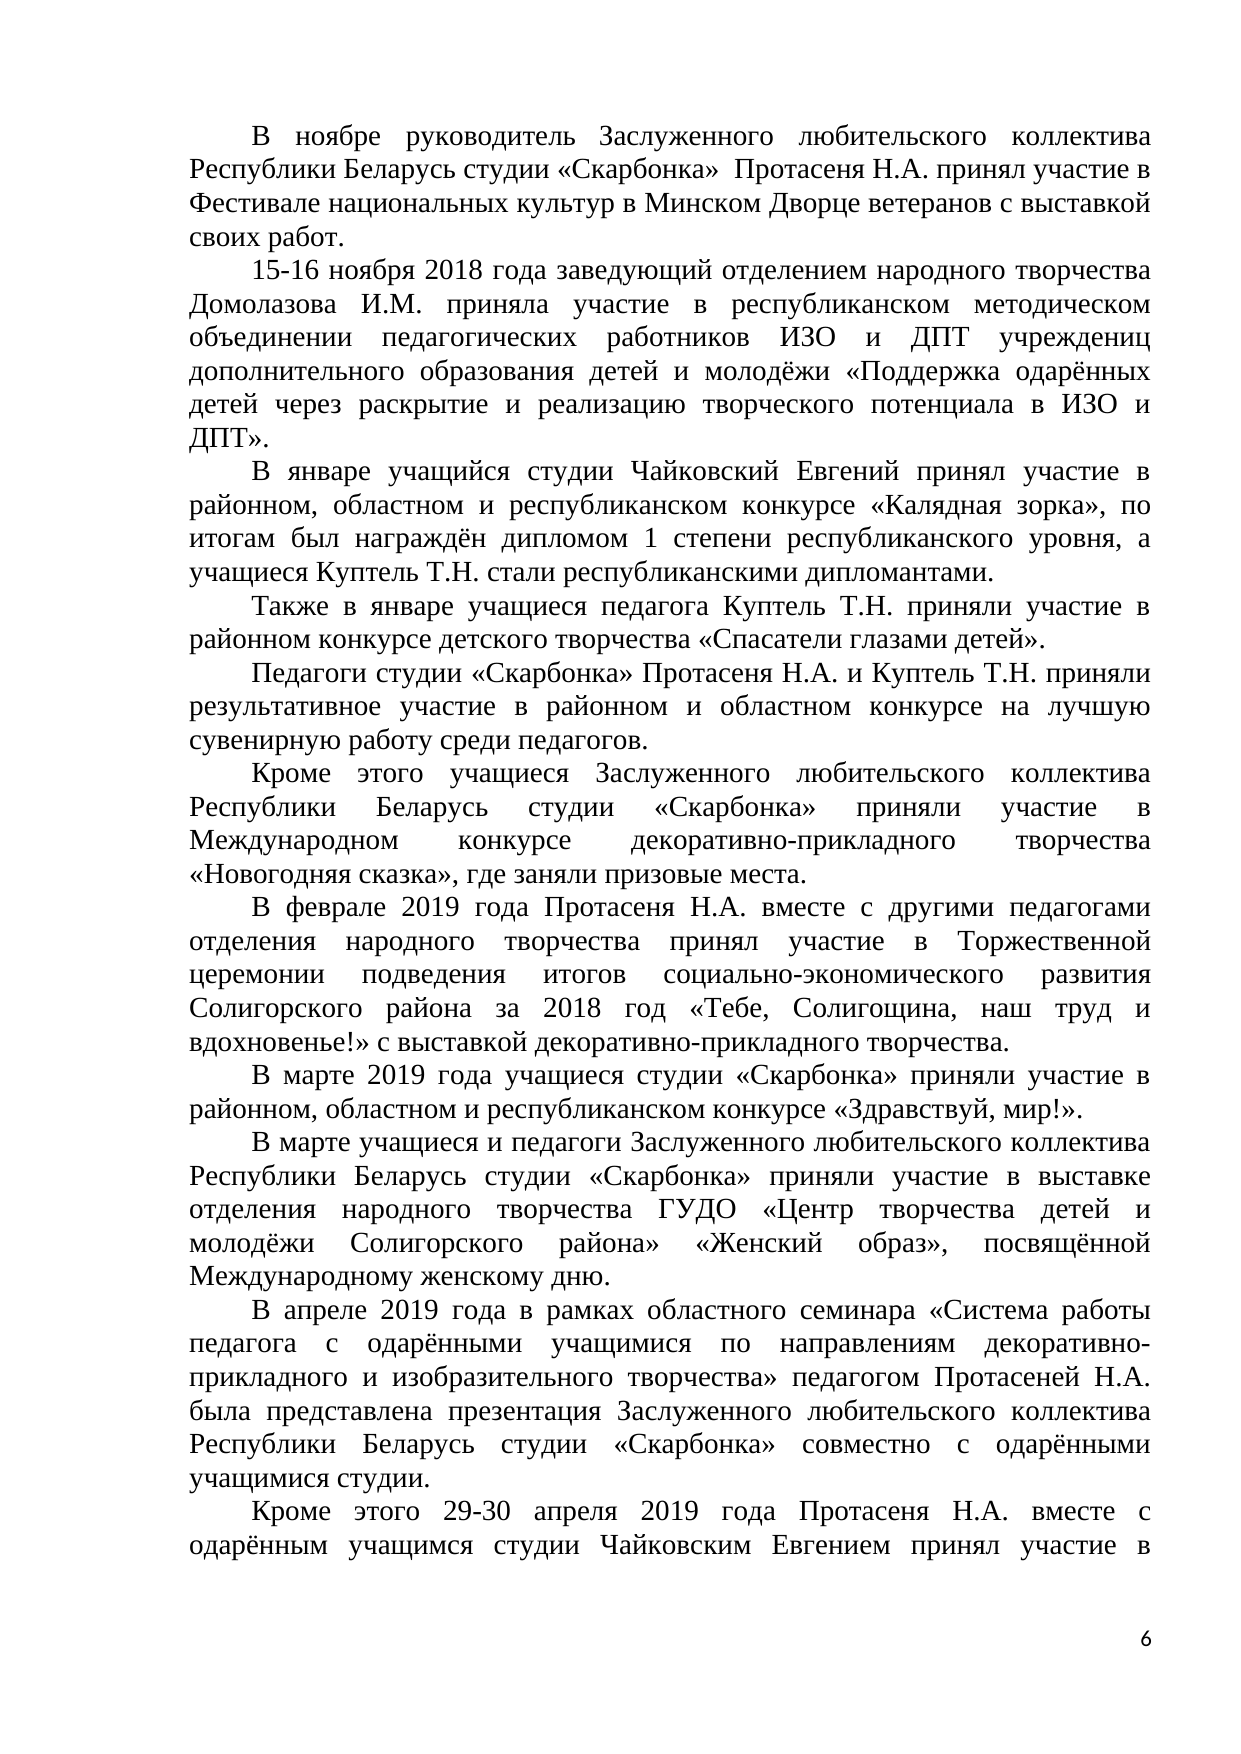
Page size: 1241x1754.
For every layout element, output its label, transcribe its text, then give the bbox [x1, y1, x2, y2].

text В январе учащийся студии Чайковский Евгений принял участие в районном, областном и республиканском конкурсе «Калядная зорка», по итогам был награждён дипломом 1 степени республиканского уровня, а учащиеся Куптель Т.Н. стали республиканскими дипломантами. [189, 453, 1152, 588]
text В марте 2019 года учащиеся студии «Скарбонка» приняли участие в районном, областном и республиканском конкурсе «Здравствуй, мир!». [189, 1057, 1152, 1124]
text В марте учащиеся и педагоги Заслуженного любительского коллектива Республики Беларусь студии «Скарбонка» приняли участие в выставке отделения народного творчества ГУДО «Центр творчества детей и молодёжи Солигорского района» «Женский образ», посвящённой Международному женскому дню. [189, 1124, 1152, 1292]
text В феврале 2019 года Протасеня Н.А. вместе с другими педагогами отделения народного творчества принял участие в Торжественной церемонии подведения итогов социально-экономического развития Солигорского района за 2018 год «Тебе, Солигощина, наш труд и вдохновенье!» с выставкой декоративно-прикладного творчества. [189, 889, 1152, 1057]
text В апреле 2019 года в рамках областного семинара «Система работы педагога с одарёнными учащимися по направлениям декоративно-прикладного и изобразительного творчества» педагогом Протасеней Н.А. была представлена презентация Заслуженного любительского коллектива Республики Беларусь студии «Скарбонка» совместно с одарёнными учащимися студии. [189, 1292, 1152, 1493]
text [189, 1493, 1152, 1560]
text Педагоги студии «Скарбонка» Протасеня Н.А. и Куптель Т.Н. приняли результативное участие в районном и областном конкурсе на лучшую сувенирную работу среди педагогов. [189, 655, 1152, 755]
text Также в январе учащиеся педагога Куптель Т.Н. приняли участие в районном конкурсе детского творчества «Спасатели глазами детей». [189, 588, 1152, 655]
text 15-16 ноября 2018 года заведующий отделением народного творчества Домолазова И.М. приняла участие в республиканском методическом объединении педагогических работников ИЗО и ДПТ учреждениц дополнительного образования детей и молодёжи «Поддержка одарённых детей через раскрытие и реализацию творческого потенциала в ИЗО и ДПТ». [189, 252, 1152, 453]
text В ноябре руководитель Заслуженного любительского коллектива Республики Беларусь студии «Скарбонка» Протасеня Н.А. принял участие в Фестивале национальных культур в Минском Дворце ветеранов с выставкой своих работ. [189, 118, 1152, 252]
text Кроме этого учащиеся Заслуженного любительского коллектива Республики Беларусь студии «Скарбонка» приняли участие в Международном конкурсе декоративно-прикладного творчества «Новогодняя сказка», где заняли призовые места. [189, 755, 1152, 889]
